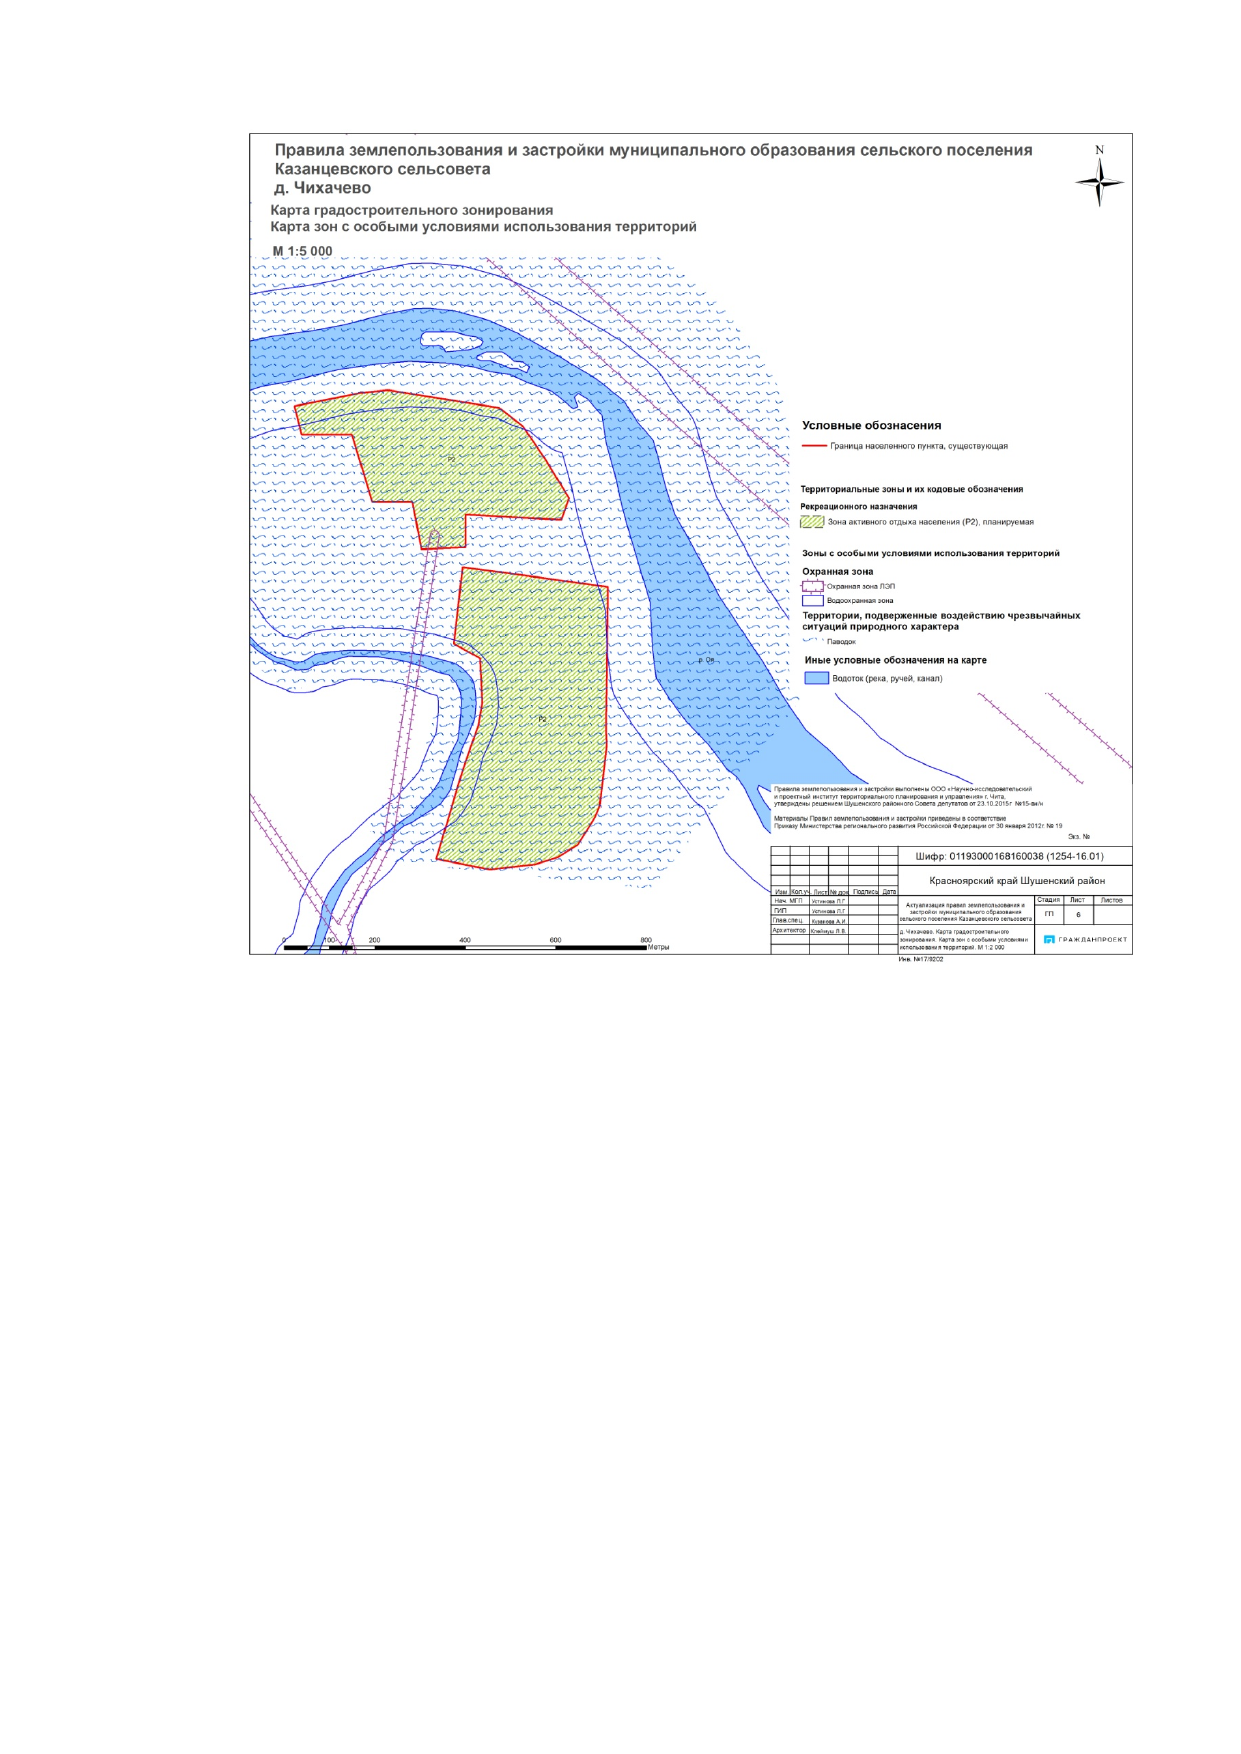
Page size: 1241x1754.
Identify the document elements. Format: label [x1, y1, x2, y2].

picture [177, 118, 1149, 978]
